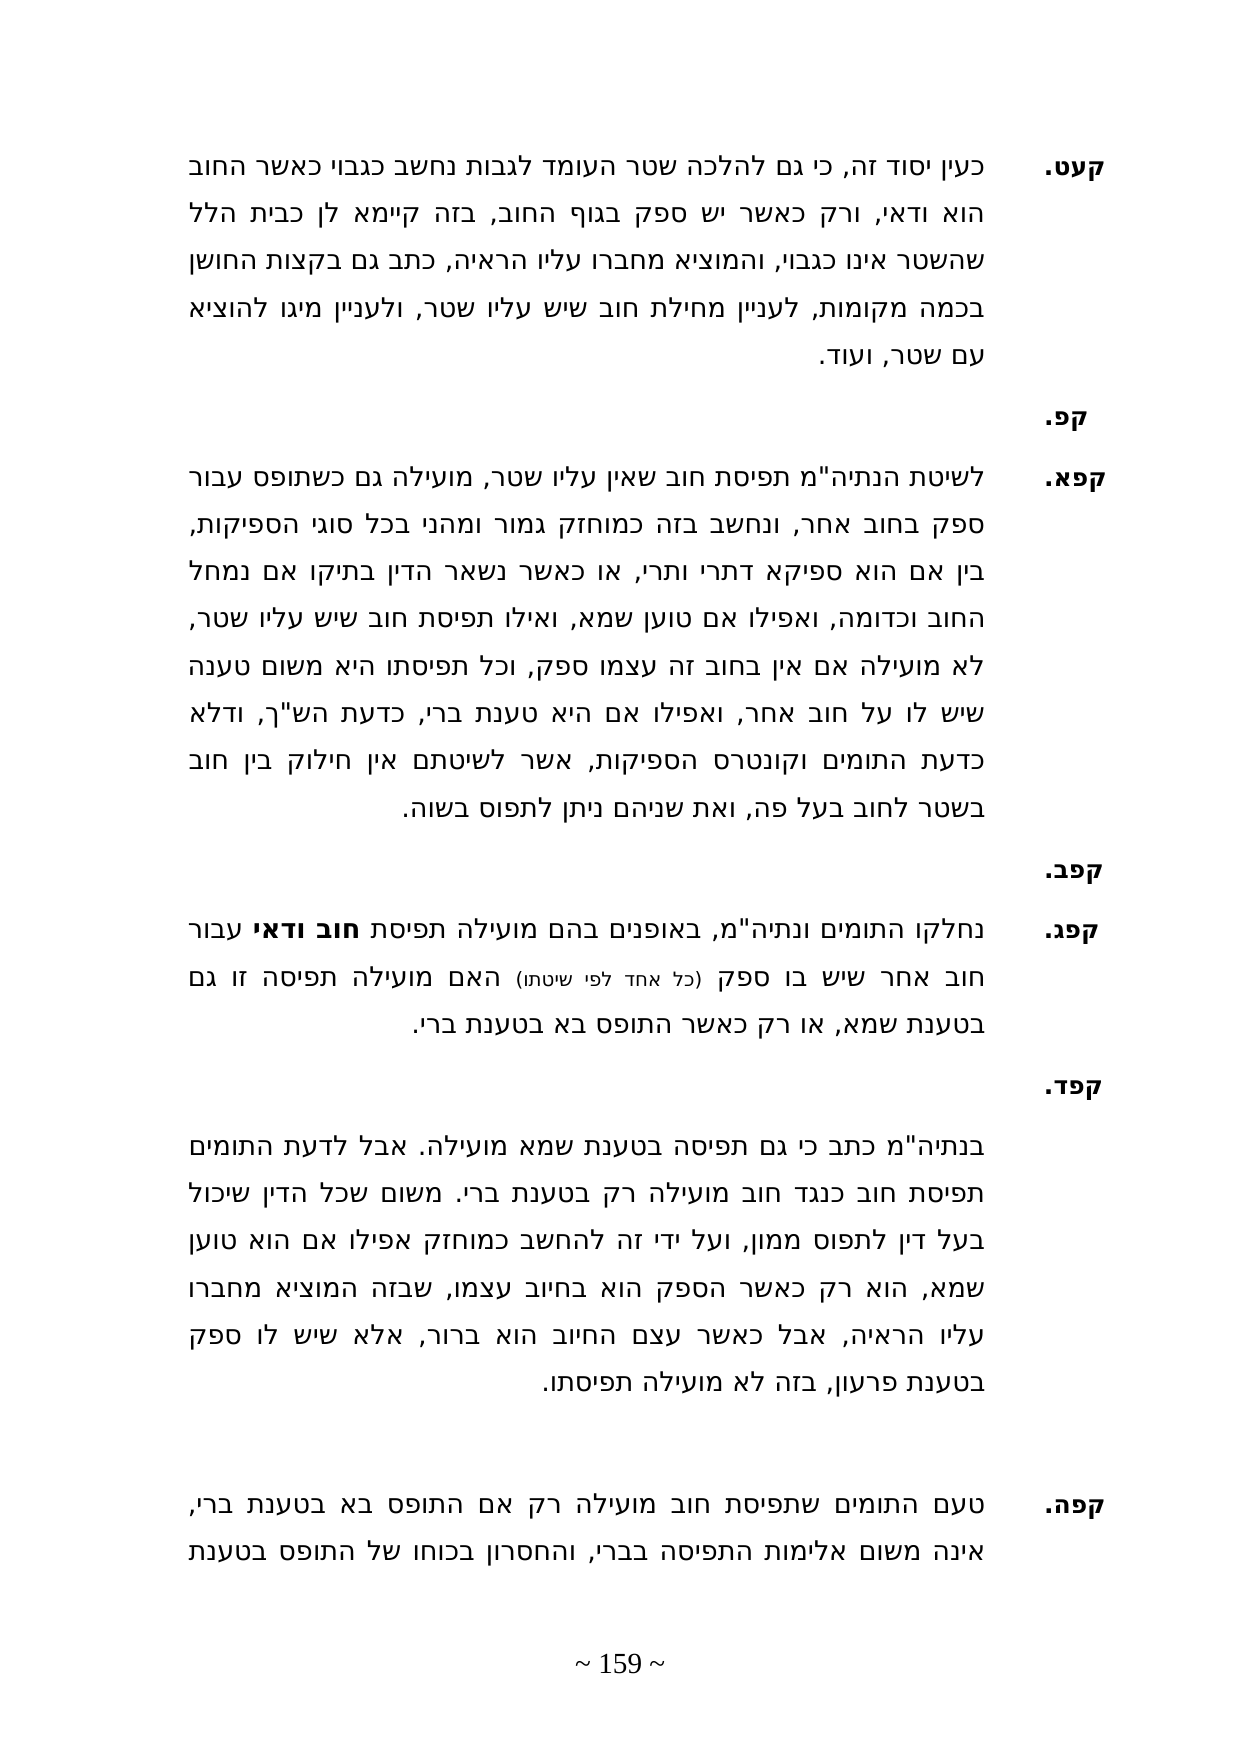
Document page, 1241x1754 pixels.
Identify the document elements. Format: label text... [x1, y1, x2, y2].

list כעין יסוד זה, כי גם להלכה שטר העומד לגבות נחשב כגבוי כאשר החוב הוא ודאי, ורק כאשר יש ספק בגוף החוב, בזה קיימא לן כבית הלל שהשטר אינו כגבוי, והמוציא מחברו עליו הראיה, כתב גם בקצות החושן בכמה מקומות, לעניין מחילת חוב שיש עליו שטר, ולעניין מיגו להוציא עם שטר, ועוד. [187, 150, 1044, 371]
list בנתיה"מ כתב כי גם תפיסה בטענת שמא מועילה. אבל לדעת התומים תפיסת חוב כנגד חוב מועילה רק בטענת ברי. משום שכל הדין שיכול בעל דין לתפוס ממון, ועל ידי זה להחשב כמוחזק אפילו אם הוא טוען שמא, הוא רק כאשר הספק הוא בחיוב עצמו, שבזה המוציא מחברו עליו הראיה, אבל כאשר עצם החיוב הוא ברור, אלא שיש לו ספק בטענת פרעון, בזה לא מועילה תפיסתו. [187, 1130, 1044, 1398]
list נחלקו התומים ונתיה"מ, באופנים בהם מועילה תפיסת חוב ודאי עבור חוב אחר שיש בו ספק (כל אחד לפי שיטתו) האם מועילה תפיסה זו גם בטענת שמא, או רק כאשר התופס בא בטענת ברי. [187, 914, 1044, 1040]
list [187, 1488, 1044, 1567]
list לשיטת הנתיה"מ תפיסת חוב שאין עליו שטר, מועילה גם כשתופס עבור ספק בחוב אחר, ונחשב בזה כמוחזק גמור ומהני בכל סוגי הספיקות, בין אם הוא ספיקא דתרי ותרי, או כאשר נשאר הדין בתיקו אם נמחל החוב וכדומה, ואפילו אם טוען שמא, ואילו תפיסת חוב שיש עליו שטר, לא מועילה אם אין בחוב זה עצמו ספק, וכל תפיסתו היא משום טענה שיש לו על חוב אחר, ואפילו אם היא טענת ברי, כדעת הש"ך, ודלא כדעת התומים וקונטרס הספיקות, אשר לשיטתם אין חילוק בין חוב בשטר לחוב בעל פה, ואת שניהם ניתן לתפוס בשוה. [187, 461, 1044, 823]
